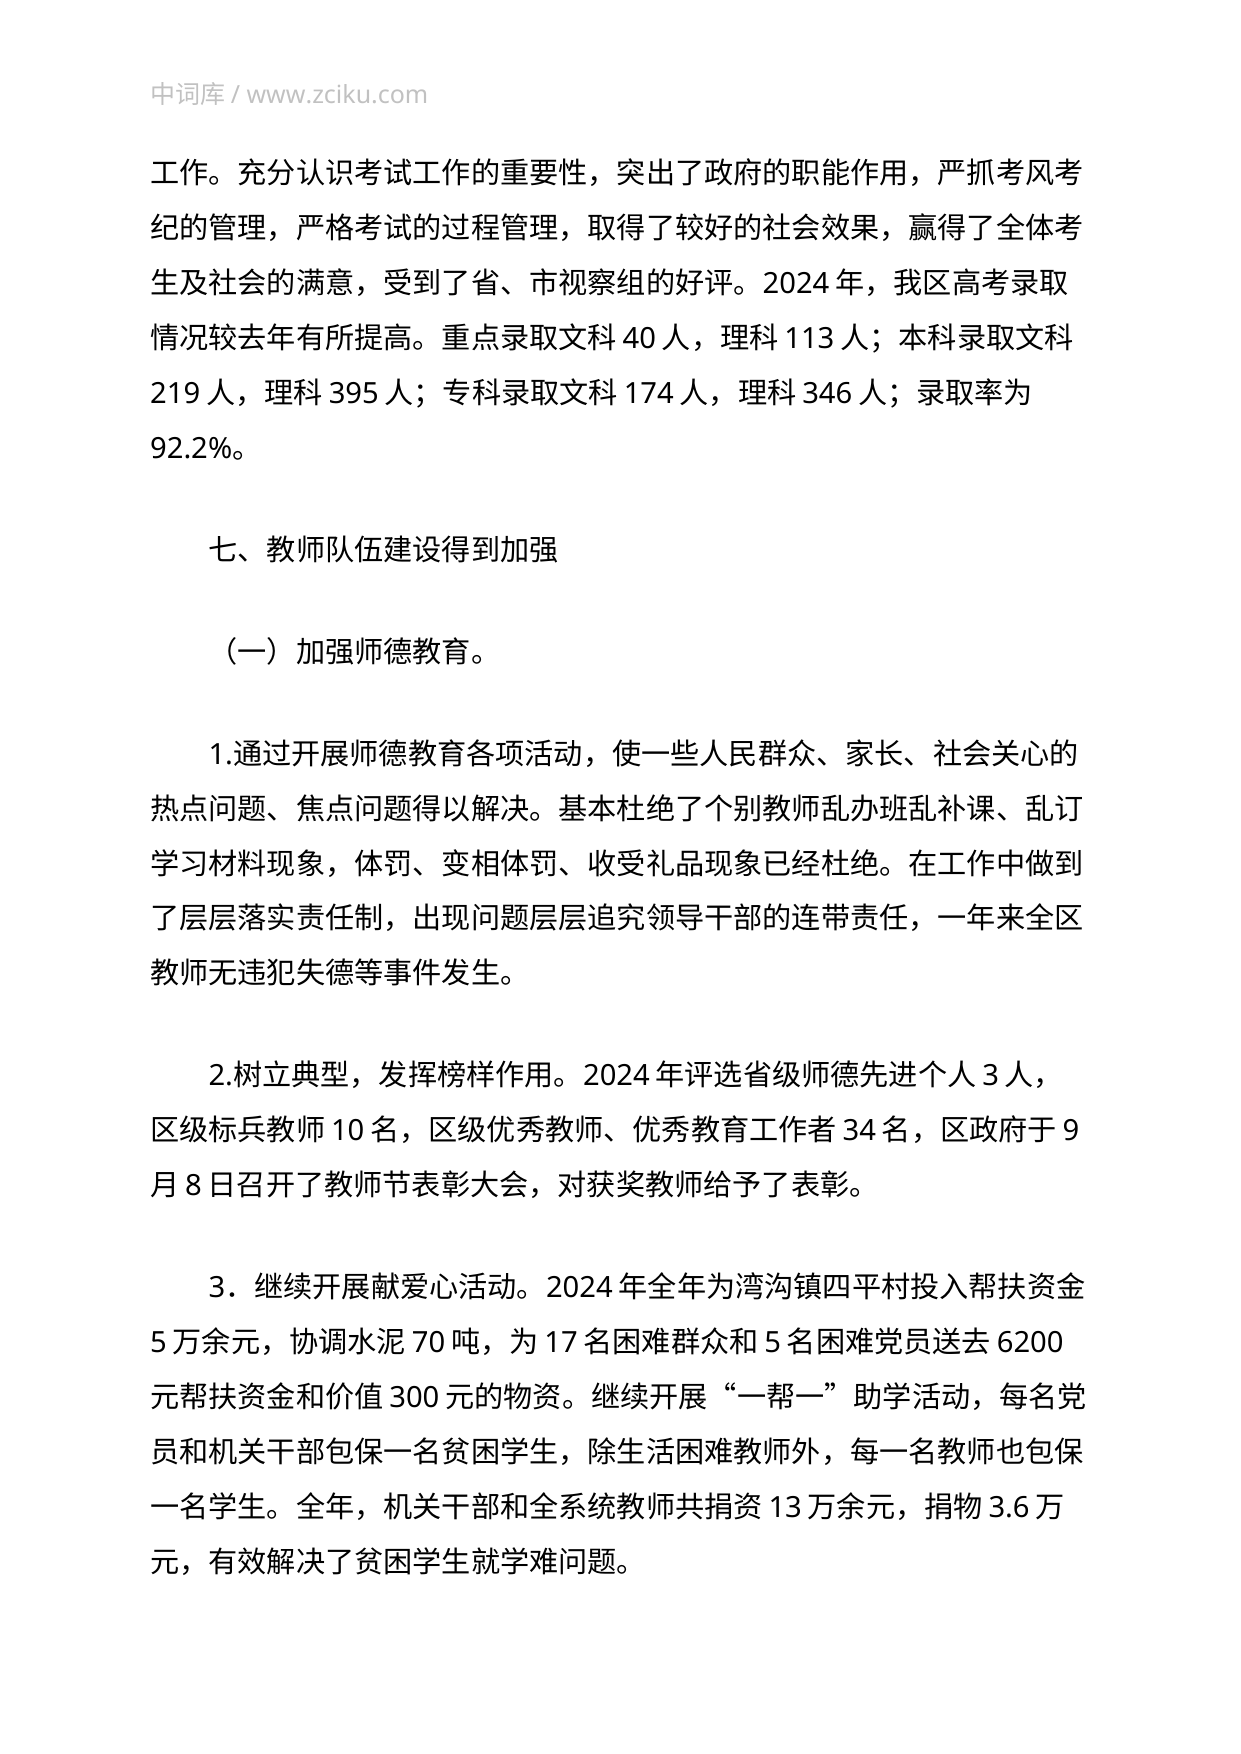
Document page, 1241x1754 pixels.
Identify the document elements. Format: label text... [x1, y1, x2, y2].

text 1.通过开展师德教育各项活动，使一些人民群众、家长、社会关心的热点问题、焦点问题得以解决。基本杜绝了个别教师乱办班乱补课、乱订学习材料现象，体罚、变相体罚、收受礼品现象已经杜绝。在工作中做到了层层落实责任制，出现问题层层追究领导干部的连带责任，一年来全区教师无违犯失德等事件发生。 [150, 730, 1090, 992]
text 3．继续开展献爱心活动。2024年全年为湾沟镇四平村投入帮扶资金5万余元，协调水泥70吨，为17名困难群众和5名困难党员送去6200元帮扶资金和价值300元的物资。继续开展“一帮一”助学活动，每名党员和机关干部包保一名贫困学生，除生活困难教师外，每一名教师也包保一名学生。全年，机关干部和全系统教师共捐资13万余元，捐物3.6万元，有效解决了贫困学生就学难问题。 [150, 1264, 1090, 1581]
text 2.树立典型，发挥榜样作用。2024年评选省级师德先进个人3人，区级标兵教师10名，区级优秀教师、优秀教育工作者34名，区政府于9月8日召开了教师节表彰大会，对获奖教师给予了表彰。 [150, 1052, 1090, 1204]
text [150, 150, 1090, 467]
text （一）加强师德教育。 [150, 628, 1090, 671]
text 七、教师队伍建设得到加强 [150, 527, 1090, 569]
